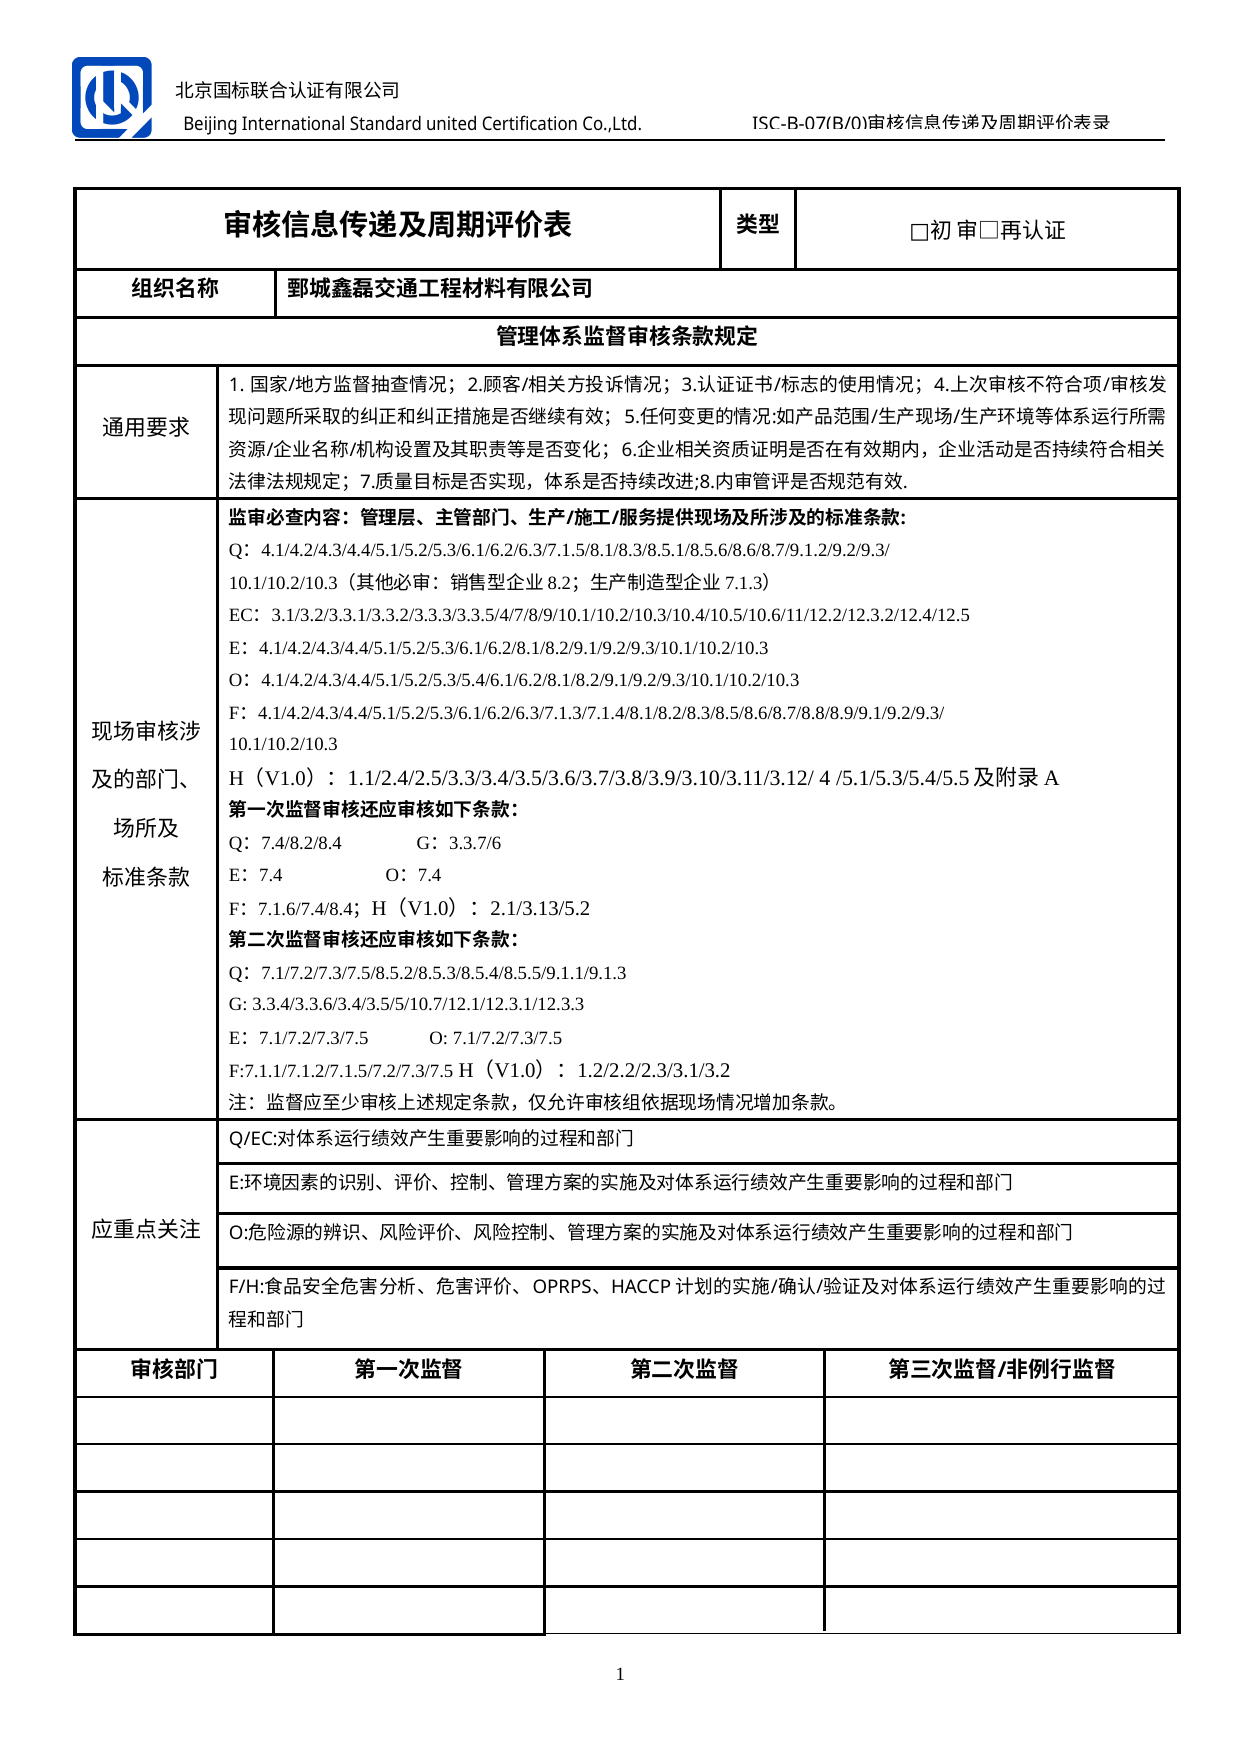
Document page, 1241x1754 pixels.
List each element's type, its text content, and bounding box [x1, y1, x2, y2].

table_cell 审核部门 [77, 1351, 272, 1396]
table_cell E:环境因素的识别、评价、控制、管理方案的实施及对体系运行绩效产生重要影响的过程和部门 [219, 1165, 1177, 1212]
table_cell 第一次监督 [275, 1351, 543, 1396]
table_cell [825, 1588, 1177, 1633]
table_cell Q/EC:对体系运行绩效产生重要影响的过程和部门 [219, 1121, 1177, 1162]
table_cell [275, 1398, 543, 1443]
table_cell [275, 1588, 543, 1633]
table_cell [826, 1445, 1177, 1490]
table_header □初 审□再认证 [797, 190, 1177, 267]
table_cell [826, 1493, 1177, 1537]
table_cell 管理体系监督审核条款规定 [77, 319, 1177, 364]
table_cell [275, 1540, 543, 1584]
table_cell 通用要求 [77, 367, 216, 497]
table_cell [546, 1540, 823, 1584]
table_cell [77, 1445, 272, 1490]
table_cell [77, 1493, 272, 1537]
table_cell 第三次监督/非例行监督 [826, 1351, 1177, 1396]
table_cell [546, 1398, 823, 1443]
table_cell [546, 1493, 823, 1537]
table_cell [546, 1588, 824, 1633]
table_cell F/H:食品安全危害分析、危害评价、OPRPS、HACCP计划的实施/确认/验证及对体系运行绩效产生重要影响的过程和部门 [219, 1270, 1177, 1348]
table_cell [826, 1540, 1177, 1584]
table_cell [275, 1493, 543, 1537]
table_cell 监审必查内容：管理层、主管部门、生产/施工/服务提供现场及所涉及的标准条款: Q：4.1/4.2/4.3/4.4/5.1/5.2/5.3/6.1/6.2/6.3/7.1.5/8.1/8.3/8.5.1/8.5.6/8.6/8.7/9.1.2/9.2/9.3/ 10.1/10.2/10.3（其他必审：销售型企业8.2；生产制造型企业7.1.3） EC：3.1/3.2/3.3.1/3.3.2/3.3.3/3.3.5/4/7/8/9/10.1/10.2/10.3/10.4/10.5/10.6/11/12.2/12.3.2/12.4/12.5 E：4.1/4.2/4.3/4.4/5.1/5.2/5.3/6.1/6.2/8.1/8.2/9.1/9.2/9.3/10.1/10.2/10.3 O：4.1/4.2/4.3/4.4/5.1/5.2/5.3/5.4/6.1/6.2/8.1/8.2/9.1/9.2/9.3/10.1/10.2/10.3 F：4.1/4.2/4.3/4.4/5.1/5.2/5.3/6.1/6.2/6.3/7.1.3/7.1.4/8.1/8.2/8.3/8.5/8.6/8.7/8.8/8.9/9.1/9.2/9.3/ 10.1/10.2/10.3 H（V1.0）：1.1/2.4/2.5/3.3/3.4/3.5/3.6/3.7/3.8/3.9/3.10/3.11/3.12/ 4 /5.1/5.3/5.4/5.5及附录A 第一次监督审核还应审核如下条款： Q：7.4/8.2/8.4 G：3.3.7/6 E：7.4 O：7.4 F：7.1.6/7.4/8.4；H（V1.0）：2.1/3.13/5.2 第二次监督审核还应审核如下条款： Q：7.1/7.2/7.3/7.5/8.5.2/8.5.3/8.5.4/8.5.5/9.1.1/9.1.3 G: 3.3.4/3.3.6/3.4/3.5/5/10.7/12.1/12.3.1/12.3.3 E：7.1/7.2/7.3/7.5 O: 7.1/7.2/7.3/7.5 F:7.1.1/7.1.2/7.1.5/7.2/7.3/7.5 H（V1.0）：1.2/2.2/2.3/3.1/3.2 注：监督应至少审核上述规定条款，仅允许审核组依据现场情况增加条款。 [219, 500, 1177, 1117]
table_cell 现场审核涉及的部门、场所及 标准条款 [77, 500, 216, 1117]
table_header 类型 [722, 190, 794, 267]
table_cell [77, 1398, 272, 1443]
table_header 审核信息传递及周期评价表 [77, 190, 719, 267]
picture [72, 57, 152, 138]
table_cell [77, 1588, 272, 1633]
table_cell 1. 国家/地方监督抽查情况；2.顾客/相关方投诉情况；3.认证证书/标志的使用情况；4.上次审核不符合项/审核发现问题所采取的纠正和纠正措施是否继续有效；5.任何变更的情况:如产品范围/生产现场/生产环境等体系运行所需资源/企业名称/机构设置及其职责等是否变化；6.企业相关资质证明是否在有效期内，企业活动是否持续符合相关法律法规规定；7.质量目标是否实现，体系是否持续改进;8.内审管评是否规范有效. [219, 367, 1177, 497]
table_cell [77, 1540, 272, 1584]
table_cell [826, 1398, 1177, 1443]
table_cell [546, 1445, 823, 1490]
table_cell O:危险源的辨识、风险评价、风险控制、管理方案的实施及对体系运行绩效产生重要影响的过程和部门 [219, 1215, 1177, 1266]
table_cell 应重点关注 [77, 1121, 216, 1348]
table_cell [275, 1445, 543, 1490]
table_cell 组织名称 [77, 271, 274, 316]
table_cell 第二次监督 [546, 1351, 823, 1396]
table_cell 鄄城鑫磊交通工程材料有限公司 [277, 271, 1177, 316]
